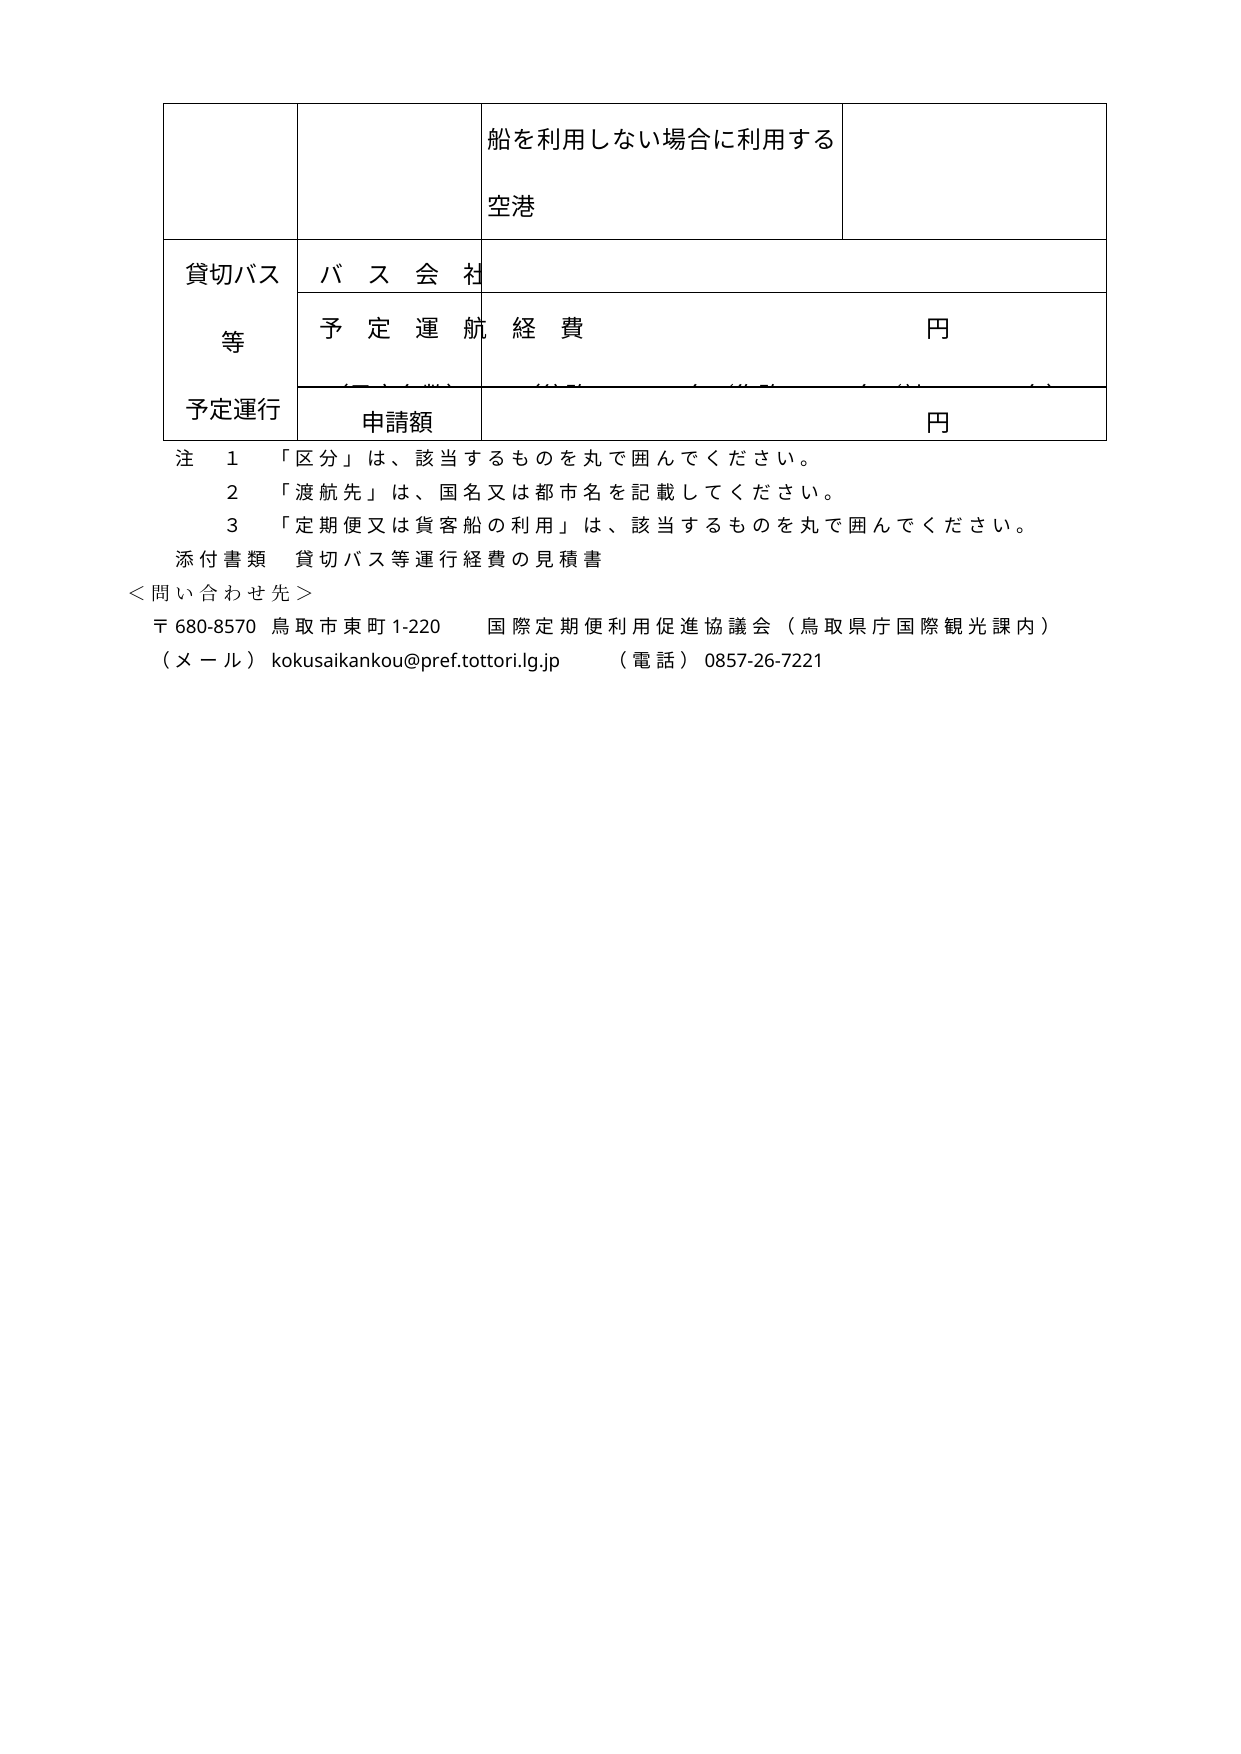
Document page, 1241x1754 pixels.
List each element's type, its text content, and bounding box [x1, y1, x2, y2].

text （メール）kokusaikankou@pref.tottori.lg.jp （電話）0857-26-7221 [127, 642, 1113, 676]
table_cell 予定運航経費 （予定台数） [298, 293, 481, 386]
text ２ 「渡航先」は、国名又は都市名を記載してください。 [127, 474, 1113, 508]
table_cell [482, 240, 1106, 292]
table_cell 貸切バス等 予定運行 経費等 [164, 240, 297, 439]
table_cell 円 （往路 台／復路 台／計 台） [482, 293, 1106, 386]
table_cell 円 [482, 388, 1106, 439]
text 注 １ 「区分」は、該当するものを丸で囲んでください。 [127, 441, 1113, 474]
table_cell 申請額 [298, 388, 481, 439]
table_cell バス会社名 [298, 240, 481, 292]
text 〒680-8570鳥取市東町1-220 国際定期便利用促進協議会（鳥取県庁国際観光課内） [127, 609, 1113, 642]
text ＜問い合わせ先＞ [127, 575, 1113, 609]
text 添付書類 貸切バス等運行経費の見積書 [127, 541, 1113, 575]
text ３ 「定期便又は貨客船の利用」は、該当するものを丸で囲んでください。 [127, 508, 1113, 541]
